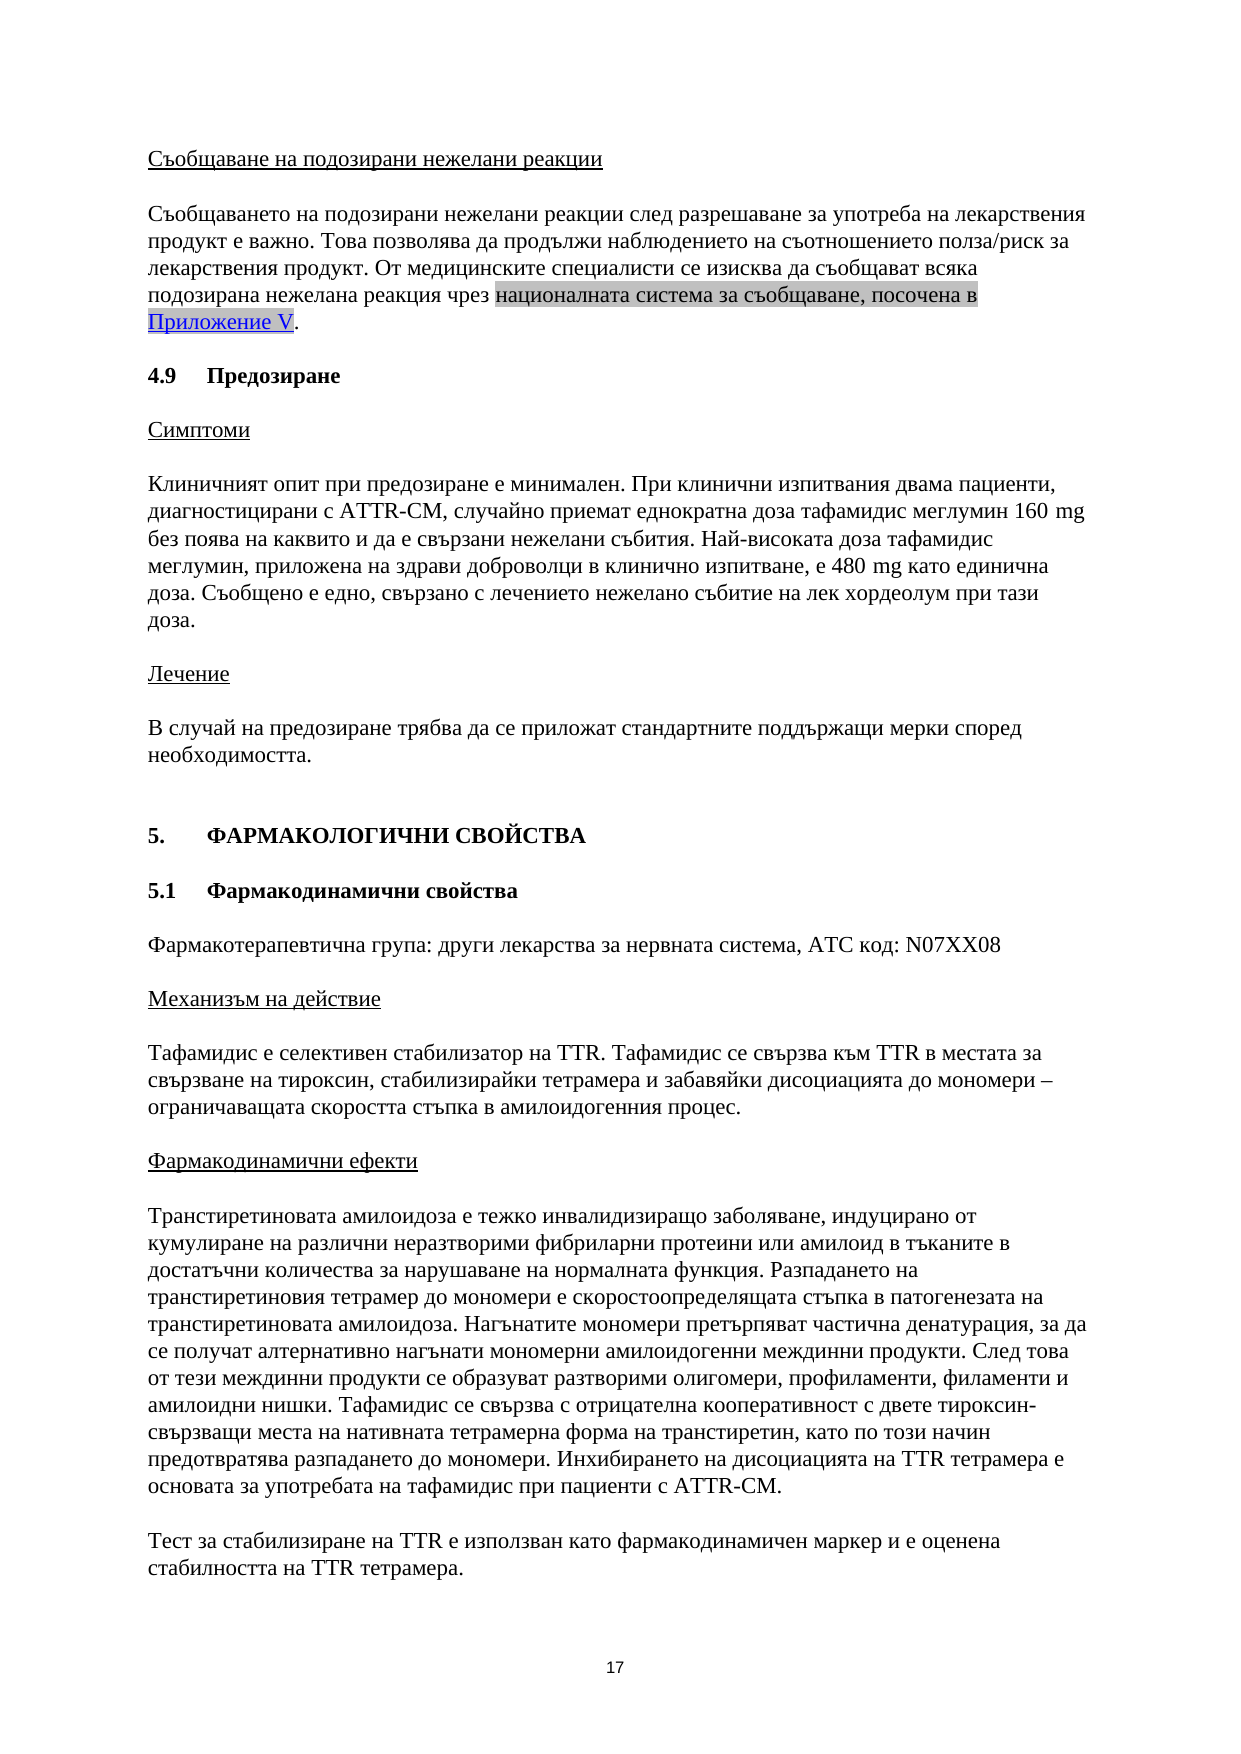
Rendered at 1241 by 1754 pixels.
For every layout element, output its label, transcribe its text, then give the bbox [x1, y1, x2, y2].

text Тафамидис е селективен стабилизатор на TTR. Тафамидис се свързва към TTR в местата за свързване на тироксин, стабилизирайки тетрамера и забавяйки дисоциацията до мономери – ограничаващата скоростта стъпка в амилоидогенния процес. [148, 1039, 1093, 1120]
text 5. ФАРМАКОЛОГИЧНИ СВОЙСТВА [148, 822, 1093, 849]
text Транстиретиновата амилоидоза е тежко инвалидизиращо заболяване, индуцирано от кумулиране на различни неразтворими фибриларни протеини или амилоид в тъканите в достатъчни количества за нарушаване на нормалната функция. Разпадането на транстиретиновия тетрамер до мономери е скоростоопределящата стъпка в патогенезата на транстиретиновата амилоидоза. Нагънатите мономери претърпяват частична денатурация, за да се получат алтернативно нагънати мономерни амилоидогенни междинни продукти. След това от тези междинни продукти се образуват разтворими олигомери, профиламенти, филаменти и амилоидни нишки. Тафамидис се свързва с отрицателна кооперативност с двете тироксин-свързващи места на нативната тетрамерна форма на транстиретин, като по този начин предотвратява разпадането до мономери. Инхибирането на дисоциацията на TTR тетрамера е основата за употребата на тафамидис при пациенти с ATTR-CM. [148, 1201, 1093, 1499]
text Механизъм на действие [148, 985, 1093, 1012]
text Тест за стабилизиране на TTR е използван като фармакодинамичен маркер и е оценена стабилността на TTR тетрамера. [148, 1526, 1093, 1581]
text Съобщаването на подозирани нежелани реакции след разрешаване за употреба на лекарствения продукт е важно. Това позволява да продължи наблюдението на съотношението полза/риск за лекарствения продукт. От медицинските специалисти се изисква да съобщават всяка подозирана нежелана реакция чрез националната система за съобщаване, посочена в Приложение V. [148, 199, 1093, 335]
text Фармакотерапевтична група: други лекарства за нервната система, ATC код: N07XX08 [148, 931, 1093, 958]
text Симптоми [148, 416, 1093, 443]
text Лечение [148, 660, 1093, 687]
text 4.9 Предозиране [148, 362, 1093, 389]
text 5.1 Фармакодинамични свойства [148, 876, 1093, 903]
text Съобщаване на подозирани нежелани реакции [148, 145, 1093, 172]
text Клиничният опит при предозиране е минимален. При клинични изпитвания двама пациенти, диагностицирани с ATTR-CM, случайно приемат еднократна доза тафамидис меглумин 160 mg без поява на каквито и да е свързани нежелани събития. Най-високата доза тафамидис меглумин, приложена на здрави доброволци в клинично изпитване, е 480 mg като единична доза. Съобщено е едно, свързано с лечението нежелано събитие на лек хордеолум при тази доза. [148, 470, 1093, 633]
text Фармакодинамични ефекти [148, 1147, 1093, 1174]
text В случай на предозиране трябва да се приложат стандартните поддържащи мерки според необходимостта. [148, 714, 1093, 768]
